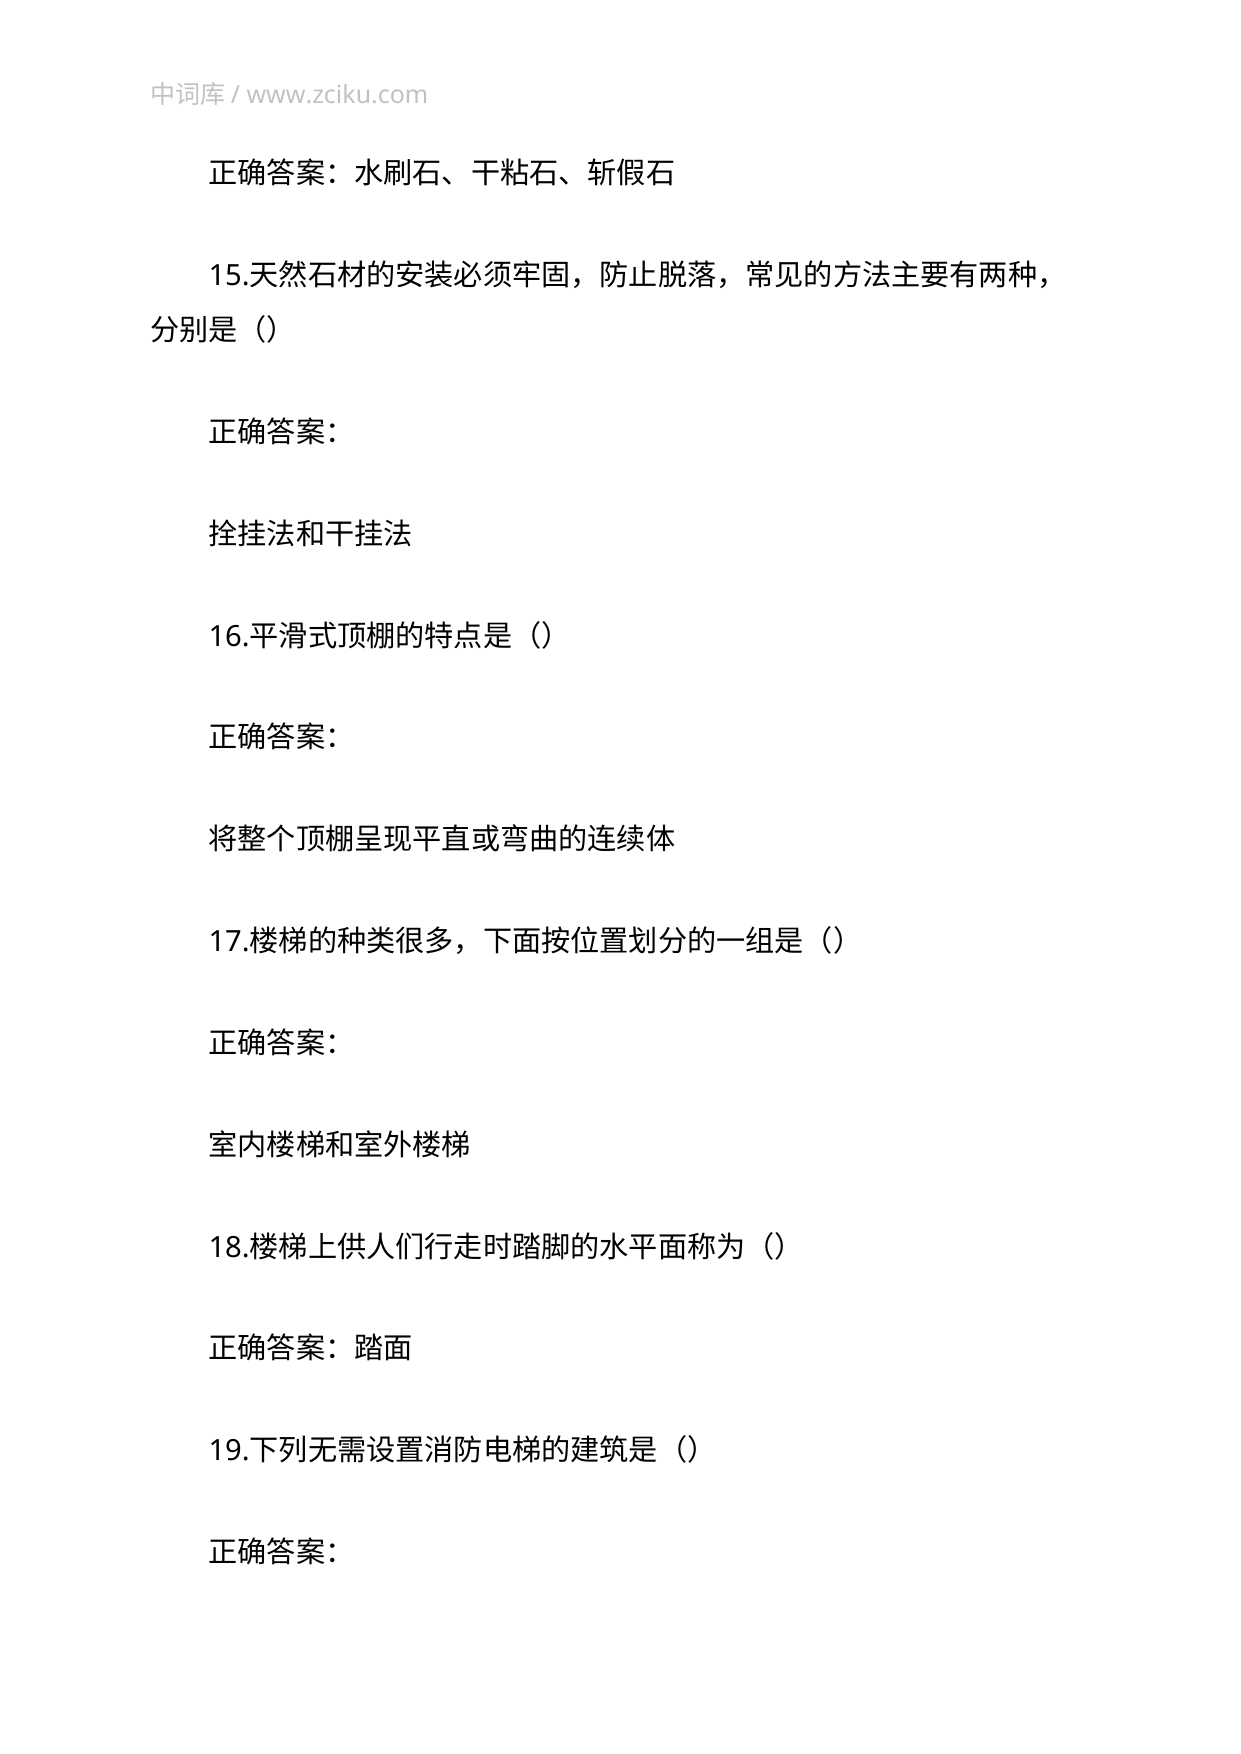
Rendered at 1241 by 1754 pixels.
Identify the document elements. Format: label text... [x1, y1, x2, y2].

text 室内楼梯和室外楼梯 [150, 1121, 1090, 1164]
text 拴挂法和干挂法 [150, 510, 1090, 553]
text 正确答案：踏面 [150, 1325, 1090, 1367]
text 正确答案：水刷石、干粘石、斩假石 [150, 150, 1090, 192]
text 正确答案： [150, 1529, 1090, 1571]
text 17.楼梯的种类很多，下面按位置划分的一组是（） [150, 918, 1090, 960]
text 16.平滑式顶棚的特点是（） [150, 612, 1090, 654]
text 正确答案： [150, 714, 1090, 756]
text 19.下列无需设置消防电梯的建筑是（） [150, 1427, 1090, 1469]
text 15.天然石材的安装必须牢固，防止脱落，常见的方法主要有两种，分别是（） [150, 252, 1090, 349]
text 正确答案： [150, 1019, 1090, 1062]
text 18.楼梯上供人们行走时踏脚的水平面称为（） [150, 1223, 1090, 1266]
text 正确答案： [150, 408, 1090, 451]
text 将整个顶棚呈现平直或弯曲的连续体 [150, 816, 1090, 858]
